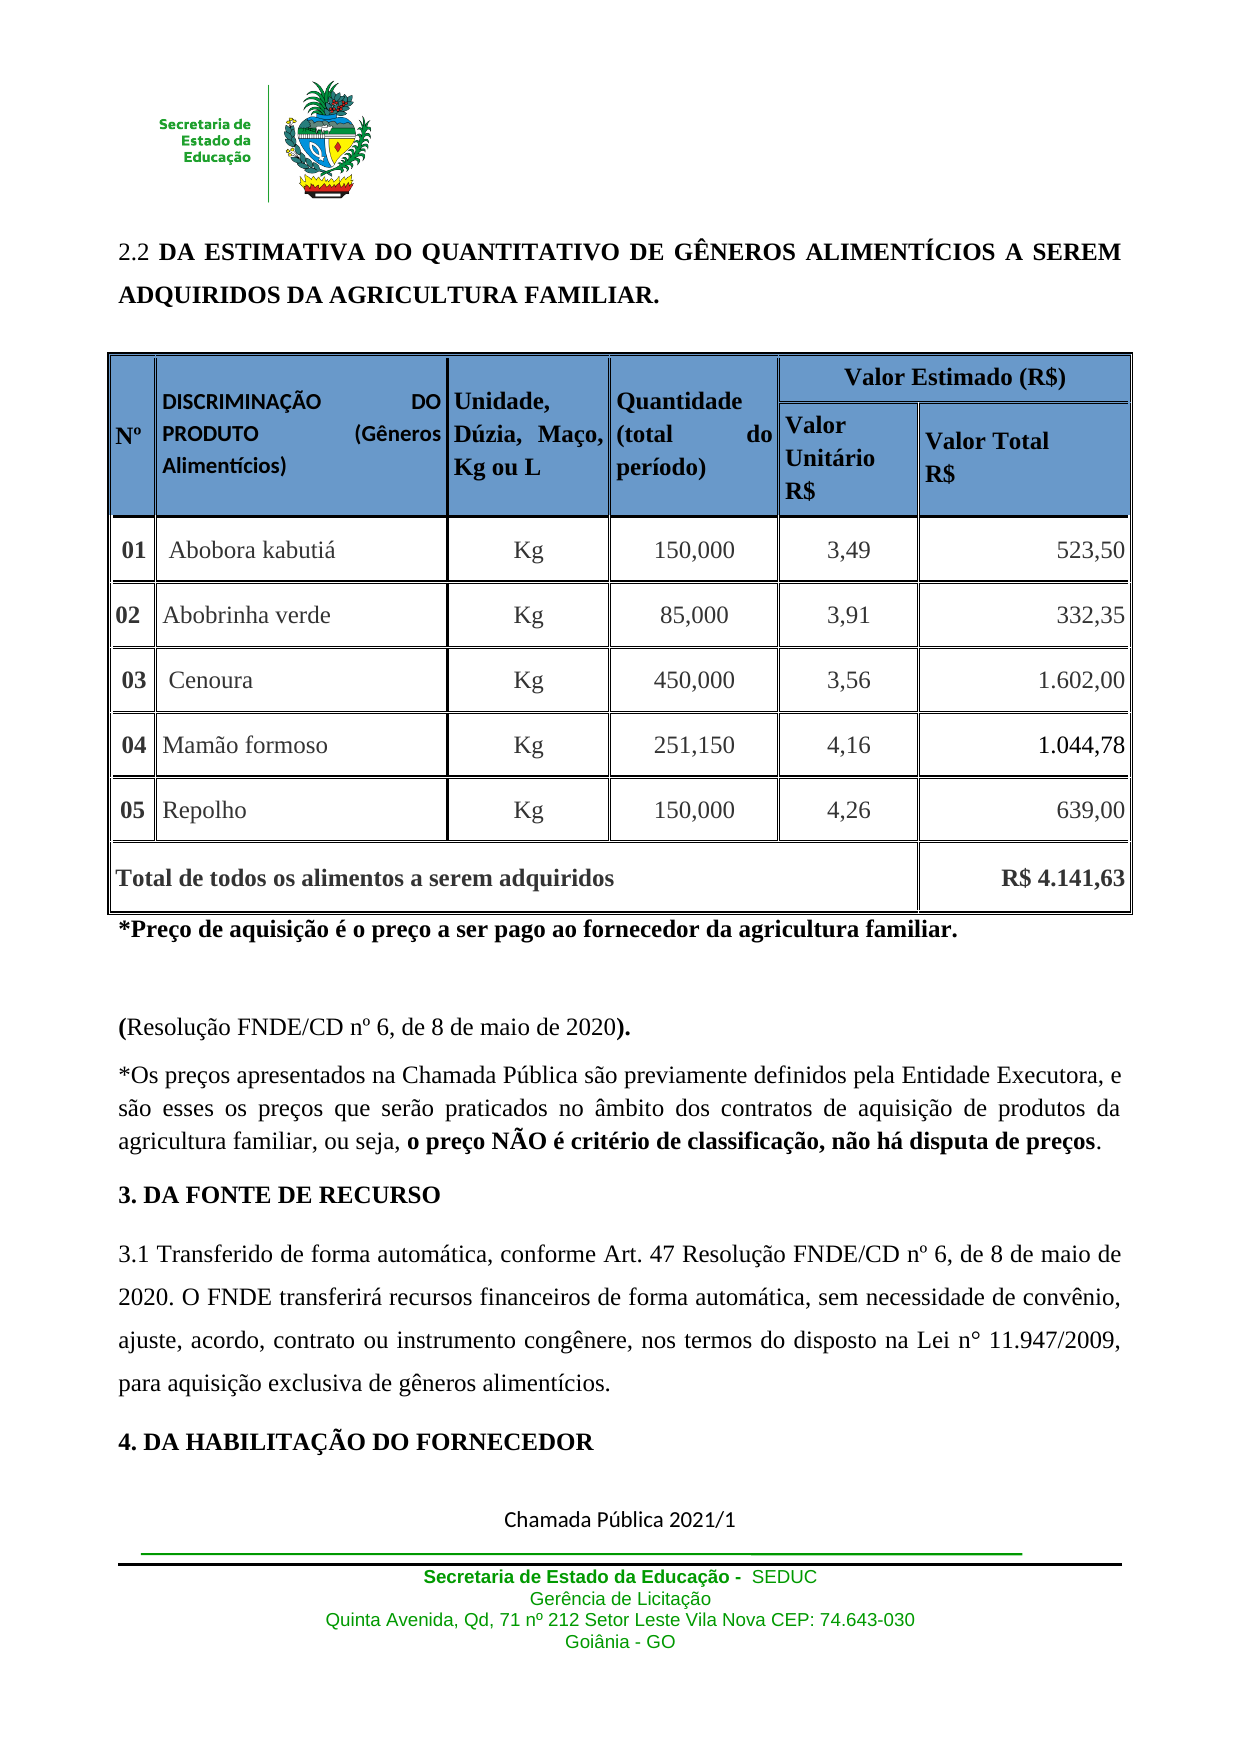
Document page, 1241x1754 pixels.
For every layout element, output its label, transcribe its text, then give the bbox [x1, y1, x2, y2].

table_cell Cenoura [157, 649, 446, 711]
table_header Valor Estimado (R$) [779, 356, 1130, 401]
table_cell 1.602,00 [919, 646, 1131, 711]
table_cell 03 [109, 646, 156, 711]
table_cell 450,000 [611, 649, 777, 711]
table_cell 1.044,78 [919, 711, 1131, 775]
table_cell Valor Total R$ [919, 401, 1131, 515]
table_cell 251,150 [611, 714, 777, 775]
table_cell 4,26 [780, 779, 917, 840]
table_cell Valor Unitário R$ [780, 404, 917, 515]
table_header DISCRIMINAÇÃO DO PRODUTO (Gêneros Alimentícios) [156, 356, 447, 515]
table_cell 01 [111, 515, 154, 580]
table_cell 3,91 [780, 584, 917, 646]
table_cell Kg [449, 584, 608, 646]
table_cell Kg [449, 518, 608, 580]
table_cell 4,16 [780, 714, 917, 775]
table_header Quantidade (total do período) [610, 356, 779, 515]
text *Preço de aquisição é o preço a ser pago ao fornecedor da agricultura familiar. [118, 915, 1122, 943]
text *Os preços apresentados na Chamada Pública são previamente definidos pela Entidade Executora, e são esses os preços que serão praticados no âmbito dos contratos de aquisição de produtos da agricultura familiar, ou seja, o preço NÃO é critério de classificação, não há disputa de preços. [118, 1060, 1122, 1155]
picture [118, 73, 412, 210]
table_cell 523,50 [920, 515, 1130, 580]
table_cell 639,00 [920, 775, 1130, 840]
table_header Unidade, Dúzia, Maço, Kg ou L [447, 356, 610, 515]
text 3.1 Transferido de forma automática, conforme Art. 47 Resolução FNDE/CD nº 6, de 8 de maio de 2020. O FNDE transferirá recursos financeiros de forma automática, sem necessidade de convênio, ajuste, acordo, contrato ou instrumento congênere, nos termos do disposto na Lei n° 11.947/2009, para aquisição exclusiva de gêneros alimentícios. [118, 1239, 1122, 1397]
table_cell Repolho [157, 779, 446, 840]
table_cell 3,49 [780, 518, 917, 580]
table_cell Kg [449, 779, 608, 840]
table_cell 04 [109, 711, 156, 775]
text 3. DA FONTE DE RECURSO [118, 1180, 1122, 1209]
text 2.2 DA ESTIMATIVA DO QUANTITATIVO DE GÊNEROS ALIMENTÍCIOS A SEREM ADQUIRIDOS DA AGRICULTURA FAMILIAR. [118, 237, 1122, 309]
table_cell 332,35 [920, 580, 1130, 646]
text (Resolução FNDE/CD nº 6, de 8 de maio de 2020). [118, 1012, 1122, 1041]
table_cell Mamão formoso [157, 714, 446, 775]
table_header Nº [111, 356, 156, 515]
table_cell 3,56 [780, 649, 917, 711]
table_cell 150,000 [611, 779, 777, 840]
table_cell 150,000 [611, 518, 777, 580]
table_cell 05 [111, 775, 154, 840]
table_cell Abobrinha verde [157, 584, 446, 646]
table_cell 85,000 [611, 584, 777, 646]
table_cell 02 [111, 580, 154, 646]
table_cell Kg [449, 714, 608, 775]
table_cell Total de todos os alimentos a serem adquiridos [109, 840, 918, 911]
table_cell R$ 4.141,63 [919, 840, 1131, 911]
table_cell Kg [449, 649, 608, 711]
text 4. DA HABILITAÇÃO DO FORNECEDOR [118, 1427, 1122, 1456]
table_cell Abobora kabutiá [157, 518, 446, 580]
